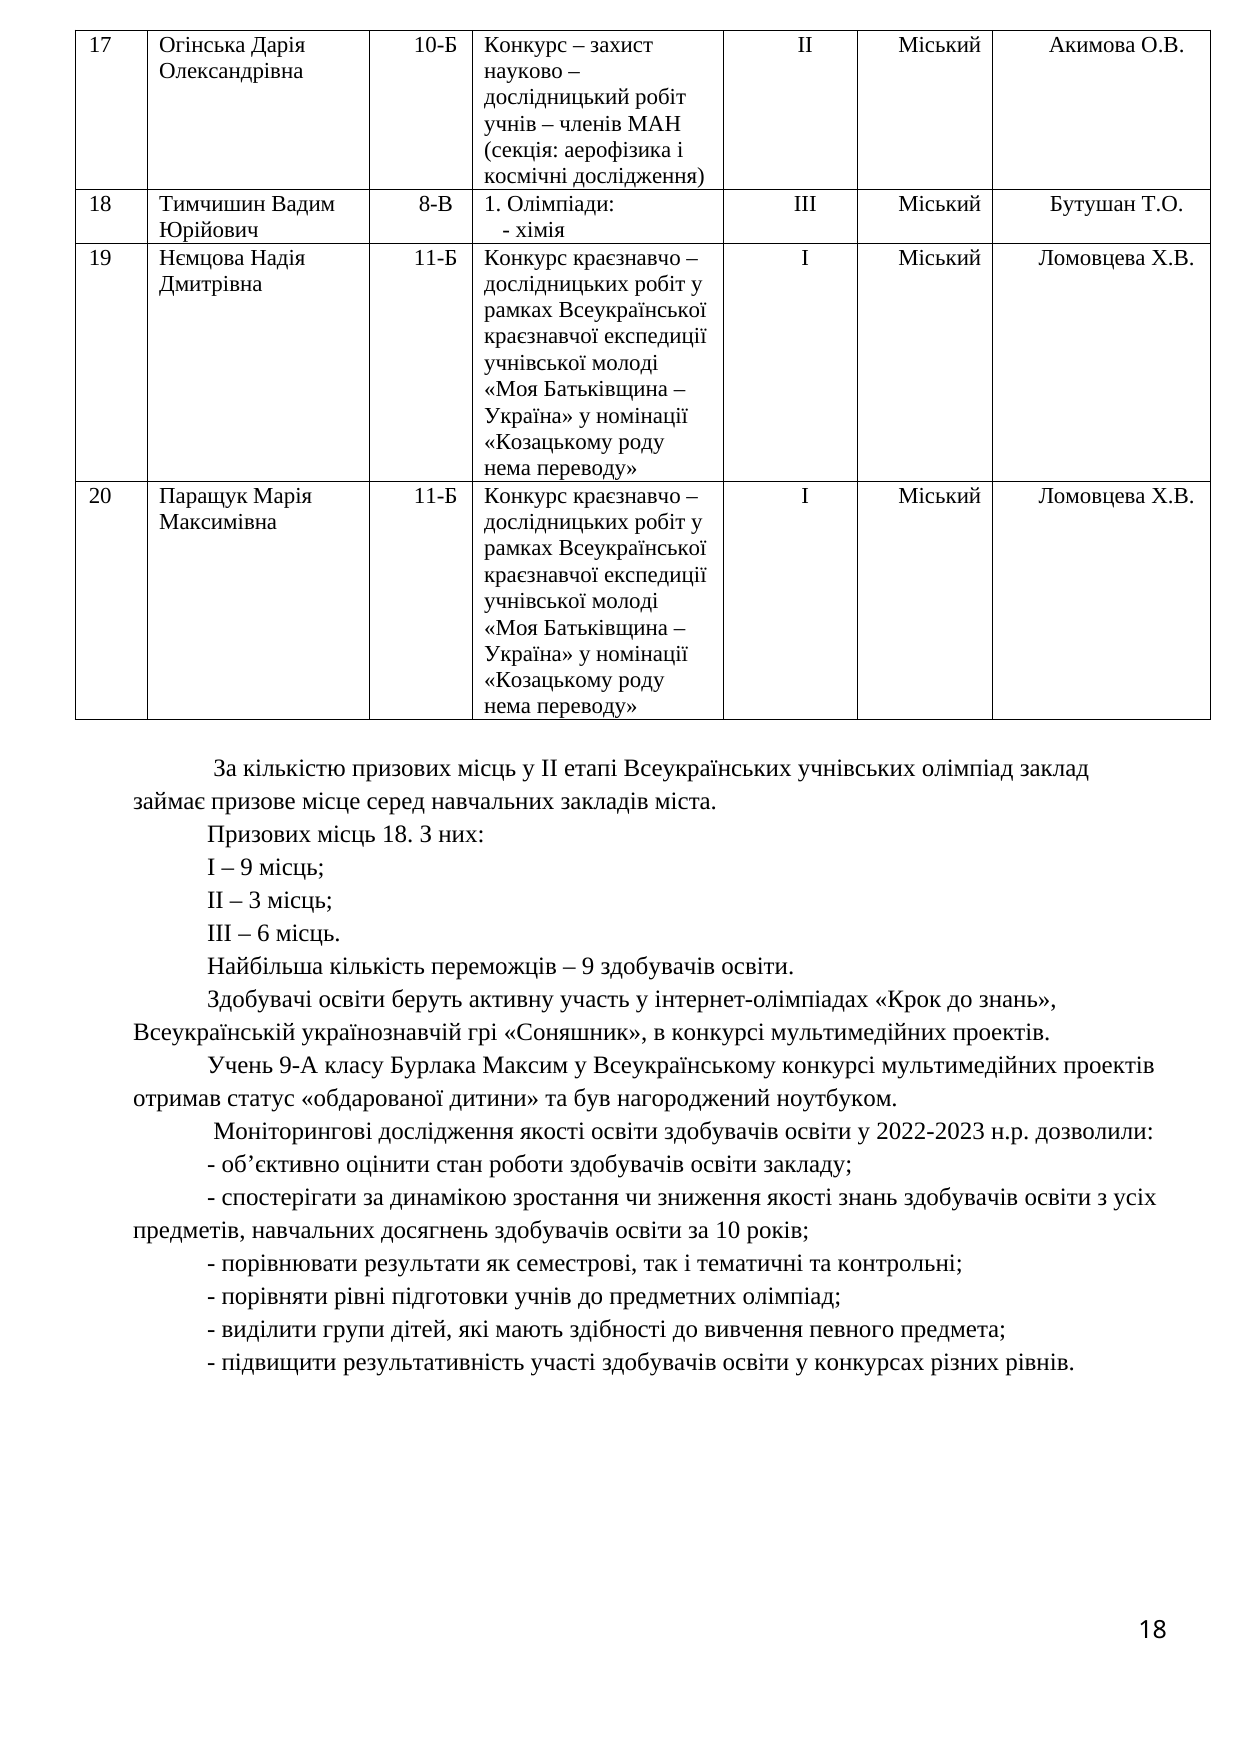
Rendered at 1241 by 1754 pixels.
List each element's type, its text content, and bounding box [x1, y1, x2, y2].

table_cell Міський [858, 31, 992, 189]
text - об’єктивно оцінити стан роботи здобувачів освіти закладу; [133, 1149, 1167, 1178]
table_cell Тимчишин Вадим Юрійович [148, 190, 369, 242]
text І – 9 місць; [133, 852, 1167, 881]
table_cell 20 [76, 482, 147, 719]
table_cell І [724, 244, 857, 481]
table_cell Міський [858, 190, 992, 242]
table_cell 11-Б [370, 244, 472, 481]
table_cell Ломовцева Х.В. [993, 244, 1210, 481]
table_cell Міський [858, 482, 992, 719]
table_cell 1. Олімпіади: - хімія [473, 190, 723, 242]
table_cell 17 [76, 31, 147, 189]
table_cell Нємцова Надія Дмитрівна [148, 244, 369, 481]
table_cell ІІІ [724, 190, 857, 242]
text За кількістю призових місць у ІІ етапі Всеукраїнських учнівських олімпіад заклад займає призове місце серед навчальних закладів міста. [133, 753, 1167, 815]
text Призових місць 18. З них: [133, 819, 1167, 848]
table_cell Акимова О.В. [993, 31, 1210, 189]
table_cell Бутушан Т.О. [993, 190, 1210, 242]
table_cell 19 [76, 244, 147, 481]
text - порівняти рівні підготовки учнів до предметних олімпіад; [133, 1281, 1167, 1310]
text ІІІ – 6 місць. [133, 918, 1167, 947]
text - підвищити результативність участі здобувачів освіти у конкурсах різних рівнів. [133, 1347, 1167, 1376]
table_cell ІІ [724, 31, 857, 189]
text - порівнювати результати як семестрові, так і тематичні та контрольні; [133, 1248, 1167, 1277]
table_cell І [724, 482, 857, 719]
table_cell Конкурс краєзнавчо – дослідницьких робіт у рамках Всеукраїнської краєзнавчої експедиції учнівської молоді «Моя Батьківщина – Україна» у номінації «Козацькому роду нема переводу» [473, 482, 723, 719]
table_cell Міський [858, 244, 992, 481]
table_cell Конкурс краєзнавчо – дослідницьких робіт у рамках Всеукраїнської краєзнавчої експедиції учнівської молоді «Моя Батьківщина – Україна» у номінації «Козацькому роду нема переводу» [473, 244, 723, 481]
table_cell 10-Б [370, 31, 472, 189]
text Здобувачі освіти беруть активну участь у інтернет-олімпіадах «Крок до знань», Всеукраїнській українознавчій грі «Соняшник», в конкурсі мультимедійних проектів. [133, 984, 1167, 1046]
text Моніторингові дослідження якості освіти здобувачів освіти у 2022-2023 н.р. дозволили: [133, 1116, 1167, 1145]
text ІІ – 3 місць; [133, 885, 1167, 914]
text Найбільша кількість переможців – 9 здобувачів освіти. [133, 951, 1167, 980]
table_cell Огінська Дарія Олександрівна [148, 31, 369, 189]
table_cell Конкурс – захист науково – дослідницький робіт учнів – членів МАН (секція: аерофізика і космічні дослідження) [473, 31, 723, 189]
table_cell 11-Б [370, 482, 472, 719]
text - спостерігати за динамікою зростання чи зниження якості знань здобувачів освіти з усіх предметів, навчальних досягнень здобувачів освіти за 10 років; [133, 1182, 1167, 1244]
text Учень 9-А класу Бурлака Максим у Всеукраїнському конкурсі мультимедійних проектів отримав статус «обдарованої дитини» та був нагороджений ноутбуком. [133, 1050, 1167, 1112]
table_cell Ломовцева Х.В. [993, 482, 1210, 719]
table_cell Паращук Марія Максимівна [148, 482, 369, 719]
table_cell 8-В [370, 190, 472, 242]
text - виділити групи дітей, які мають здібності до вивчення певного предмета; [133, 1314, 1167, 1343]
table_cell 18 [76, 190, 147, 242]
